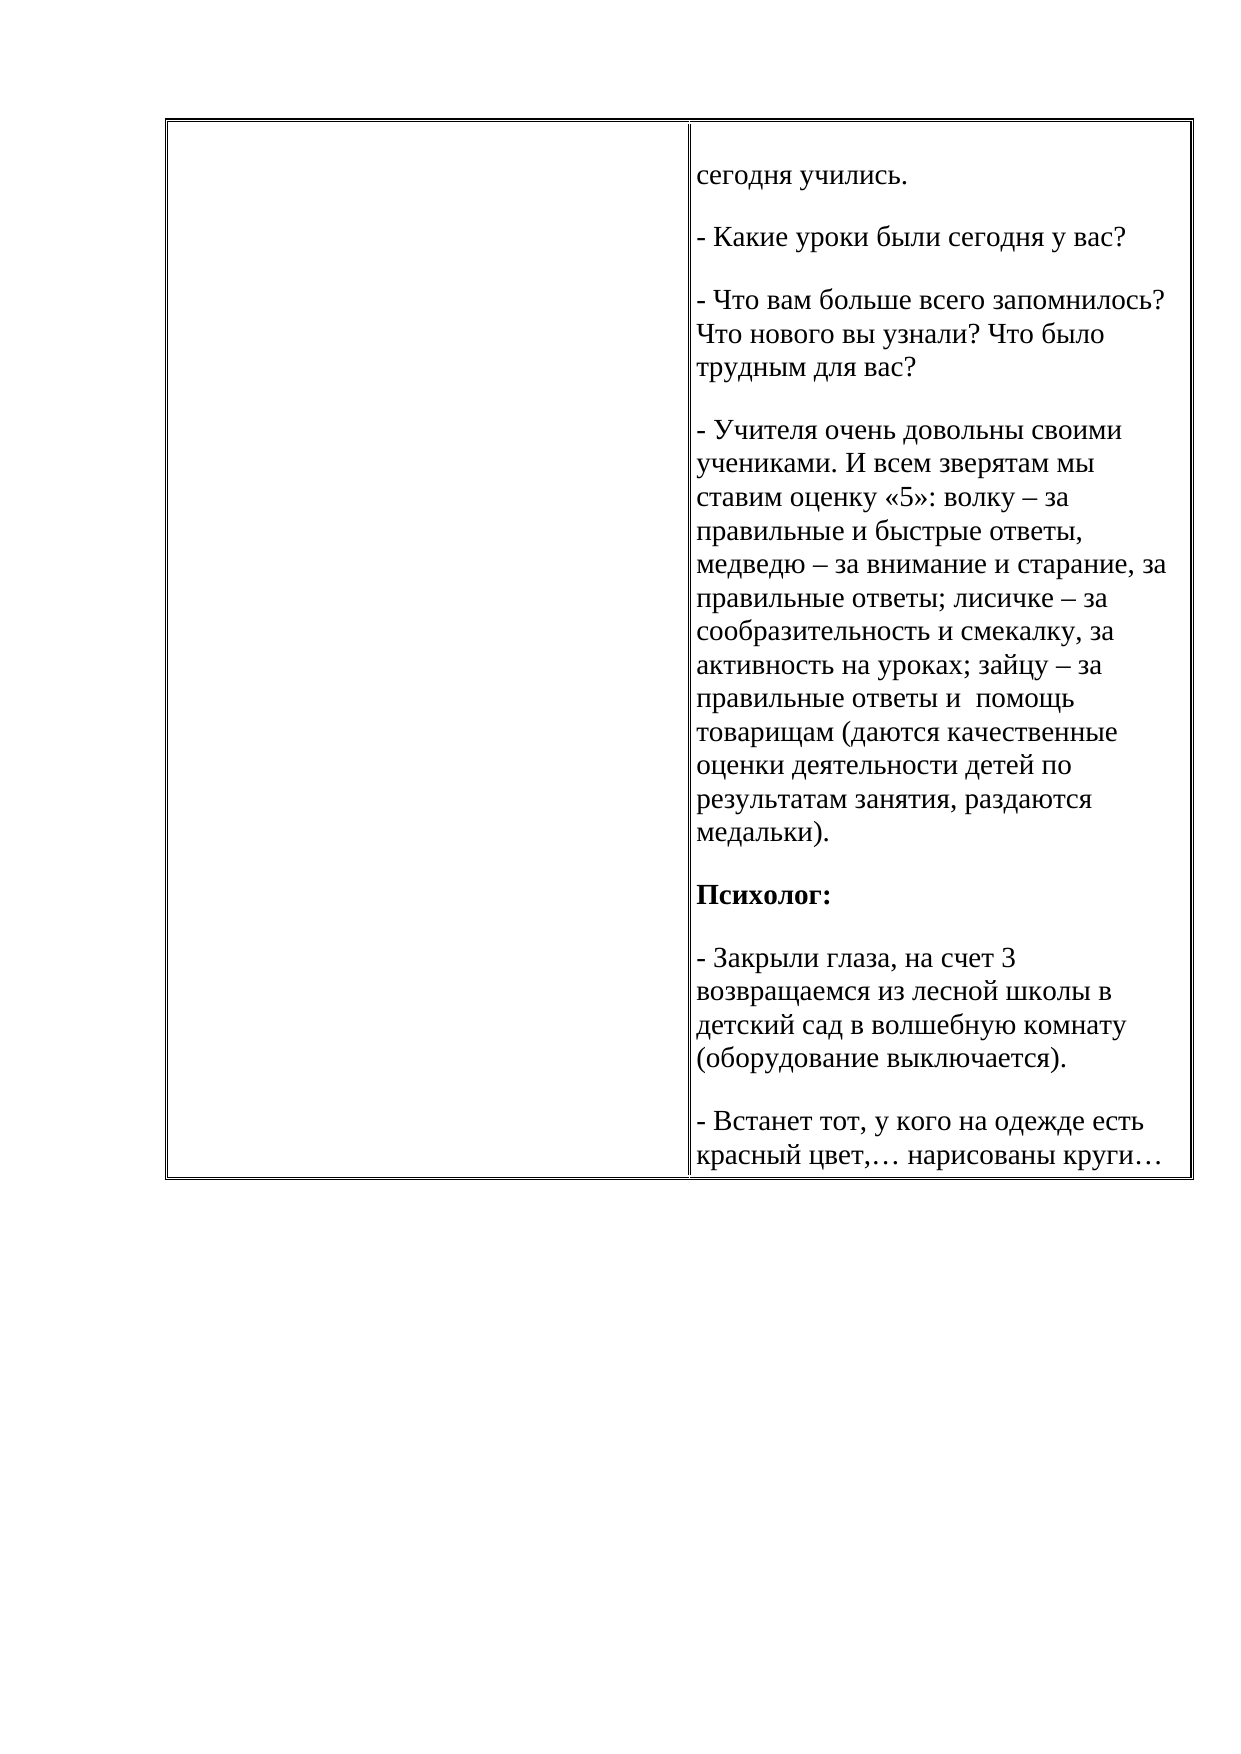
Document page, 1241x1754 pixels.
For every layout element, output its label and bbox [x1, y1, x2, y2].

table_cell [168, 122, 690, 1177]
table_cell [690, 122, 1190, 1177]
